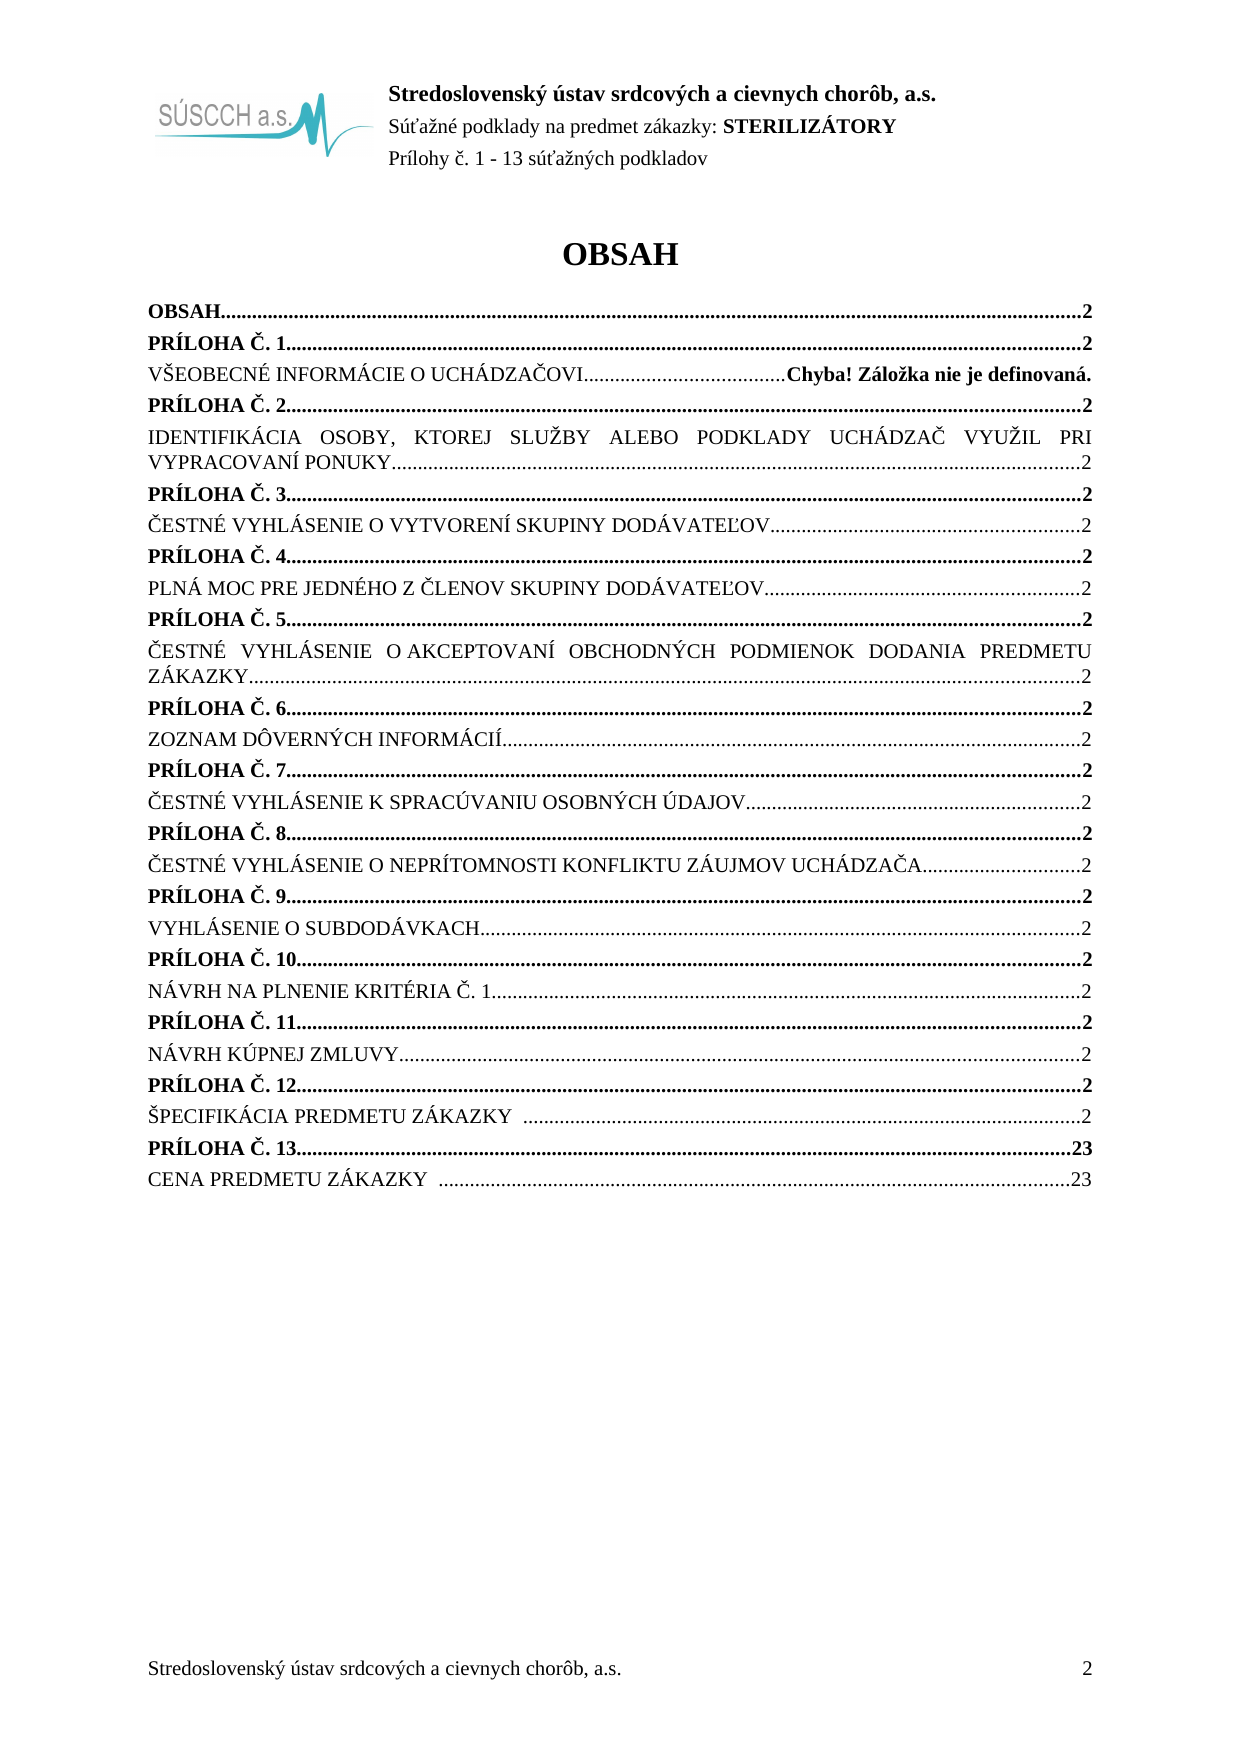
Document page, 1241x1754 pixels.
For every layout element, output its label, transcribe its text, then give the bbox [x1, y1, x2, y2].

text PRÍLOHA Č. 4 2 [148, 544, 1092, 568]
text PRÍLOHA Č. 5 2 [148, 607, 1092, 631]
text PRÍLOHA Č. 13 23 [148, 1136, 1092, 1160]
text VYHLÁSENIE O SUBDODÁVKACH 2 [148, 916, 1092, 940]
text ČESTNÉ VYHLÁSENIE O NEPRÍTOMNOSTI KONFLIKTU ZÁUJMOV UCHÁDZAČA 2 [148, 853, 1092, 877]
text IDENTIFIKÁCIA OSOBY, KTOREJ SLUŽBY ALEBO PODKLADY UCHÁDZAČ VYUŽIL PRI VYPRACOVANÍ PONUKY 2 [148, 425, 1092, 474]
text ČESTNÉ VYHLÁSENIE K SPRACÚVANIU OSOBNÝCH ÚDAJOV 2 [148, 790, 1092, 814]
text ČESTNÉ VYHLÁSENIE O AKCEPTOVANÍ OBCHODNÝCH PODMIENOK DODANIA PREDMETU ZÁKAZKY 2 [148, 639, 1092, 688]
text NÁVRH NA PLNENIE KRITÉRIA Č. 1 2 [148, 978, 1092, 1003]
text PRÍLOHA Č. 6 2 [148, 695, 1092, 719]
text PRÍLOHA Č. 8 2 [148, 821, 1092, 845]
text OBSAH 2 [148, 299, 1092, 323]
picture [155, 93, 374, 157]
text ČESTNÉ VYHLÁSENIE O VYTVORENÍ SKUPINY DODÁVATEĽOV 2 [148, 513, 1092, 537]
text PRÍLOHA Č. 9 2 [148, 884, 1092, 908]
text PRÍLOHA Č. 10 2 [148, 947, 1092, 971]
text VŠEOBECNÉ INFORMÁCIE O UCHÁDZAČOVI Chyba! Záložka nie je definovaná. [148, 362, 1092, 386]
text ZOZNAM DÔVERNÝCH INFORMÁCIÍ 2 [148, 727, 1092, 751]
text PRÍLOHA Č. 12 2 [148, 1073, 1092, 1097]
text PRÍLOHA Č. 3 2 [148, 481, 1092, 506]
text PRÍLOHA Č. 11 2 [148, 1010, 1092, 1034]
text CENA PREDMETU ZÁKAZKY 23 [148, 1167, 1092, 1191]
text NÁVRH KÚPNEJ ZMLUVY 2 [148, 1041, 1092, 1066]
subtitle OBSAH [148, 234, 1092, 272]
text PRÍLOHA Č. 1 2 [148, 330, 1092, 354]
text PRÍLOHA Č. 7 2 [148, 758, 1092, 782]
text PRÍLOHA Č. 2 2 [148, 393, 1092, 417]
text PLNÁ MOC PRE JEDNÉHO Z ČLENOV SKUPINY DODÁVATEĽOV 2 [148, 576, 1092, 600]
text ŠPECIFIKÁCIA PREDMETU ZÁKAZKY 2 [148, 1104, 1092, 1128]
